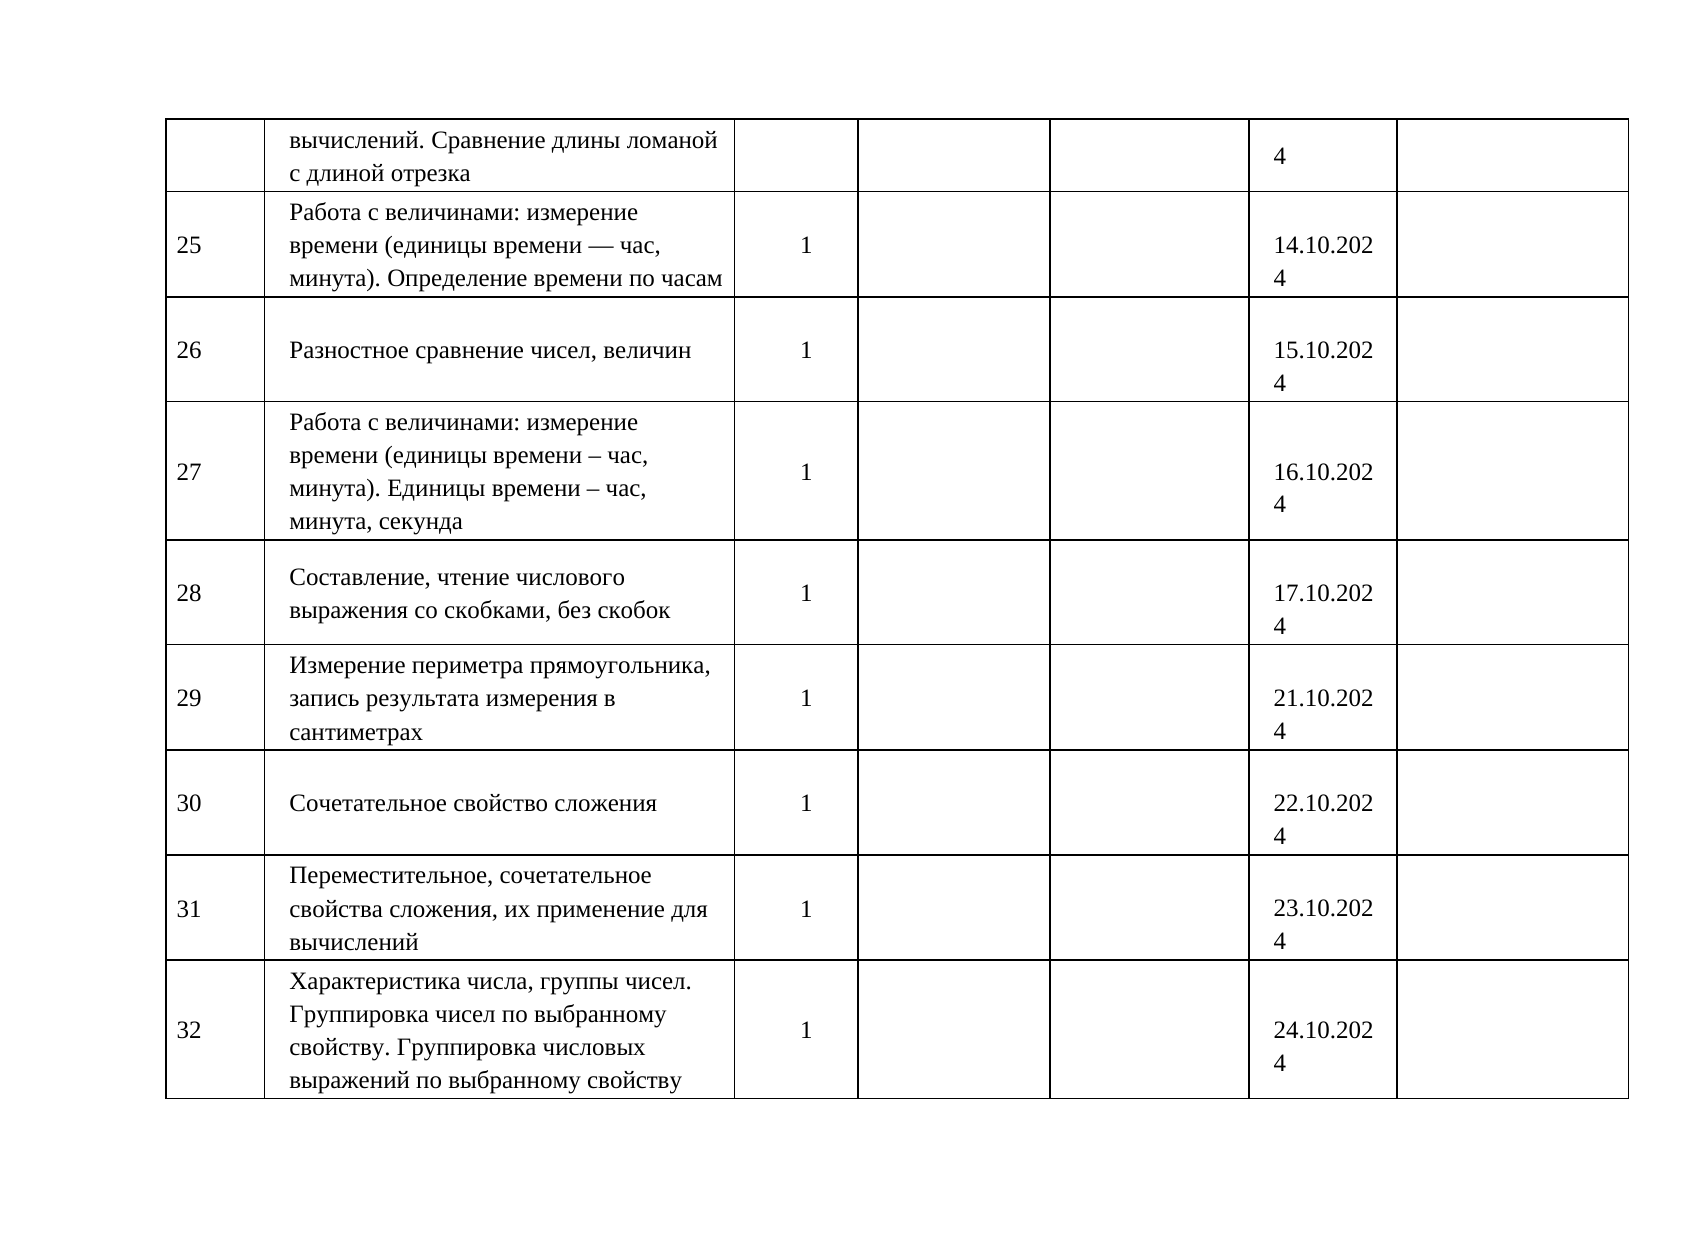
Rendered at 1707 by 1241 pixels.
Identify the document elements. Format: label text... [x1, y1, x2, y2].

table_cell 1 [735, 856, 857, 959]
table_cell [859, 751, 1049, 854]
table_cell 27 [167, 402, 264, 539]
table_cell [1398, 645, 1628, 749]
table_cell [1051, 541, 1248, 644]
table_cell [265, 120, 734, 191]
table_cell 17.10.2024 [1250, 541, 1396, 644]
table_cell [859, 645, 1049, 749]
table_cell 29 [167, 645, 264, 749]
table_cell 21.10.2024 [1250, 645, 1396, 749]
table_cell 14.10.2024 [1250, 192, 1396, 296]
table_cell 28 [167, 541, 264, 644]
table_cell Разностное сравнение чисел, величин [265, 298, 734, 401]
table_cell 15.10.2024 [1250, 298, 1396, 401]
table_cell [1051, 856, 1248, 959]
table_cell [859, 541, 1049, 644]
table_cell [1051, 298, 1248, 401]
table_cell [859, 961, 1049, 1098]
table_cell 24 [167, 120, 264, 191]
table_cell [1398, 192, 1628, 296]
table_cell 31 [167, 856, 264, 959]
table_cell [1051, 751, 1248, 854]
table_cell 25 [167, 192, 264, 296]
table_cell 1 [735, 192, 857, 296]
table_cell [1398, 402, 1628, 539]
table_cell 32 [167, 961, 264, 1098]
table_cell [859, 298, 1049, 401]
table_cell [859, 402, 1049, 539]
table_cell 1 [735, 402, 857, 539]
table_cell Переместительное, сочетательное свойства сложения, их применение для вычислений [265, 856, 734, 959]
table_cell [1051, 192, 1248, 296]
table_cell Работа с величинами: измерение времени (единицы времени – час, минута). Единицы времени – час, минута, секунда [265, 402, 734, 539]
table_cell [1398, 856, 1628, 959]
table_cell Измерение периметра прямоугольника, запись результата измерения в сантиметрах [265, 645, 734, 749]
table_cell 1 [735, 751, 857, 854]
table_cell 22.10.2024 [1250, 751, 1396, 854]
table_cell Характеристика числа, группы чисел. Группировка чисел по выбранному свойству. Группировка числовых выражений по выбранному свойству [265, 961, 734, 1098]
table_cell 23.10.2024 [1250, 856, 1396, 959]
table_cell [1051, 961, 1248, 1098]
table_cell 24.10.2024 [1250, 961, 1396, 1098]
table_cell 26 [167, 298, 264, 401]
table_cell 1 [735, 961, 857, 1098]
table_cell [1398, 120, 1628, 191]
table_cell [1398, 961, 1628, 1098]
table_cell [1398, 751, 1628, 854]
table_cell Составление, чтение числового выражения со скобками, без скобок [265, 541, 734, 644]
table_cell [1398, 541, 1628, 644]
table_cell [859, 120, 1049, 191]
table_cell 10.10.2024 [1250, 120, 1396, 191]
table_cell 1 [735, 645, 857, 749]
table_cell 30 [167, 751, 264, 854]
table_cell [1051, 645, 1248, 749]
table_cell Работа с величинами: измерение времени (единицы времени — час, минута). Определение времени по часам [265, 192, 734, 296]
table_cell [1051, 120, 1248, 191]
table_cell 1 [735, 120, 857, 191]
table_cell 16.10.2024 [1250, 402, 1396, 539]
table_cell 1 [735, 541, 857, 644]
table_cell 1 [735, 298, 857, 401]
table_cell Сочетательное свойство сложения [265, 751, 734, 854]
table_cell [1398, 298, 1628, 401]
table_cell [859, 856, 1049, 959]
table_cell [859, 192, 1049, 296]
table_cell [1051, 402, 1248, 539]
